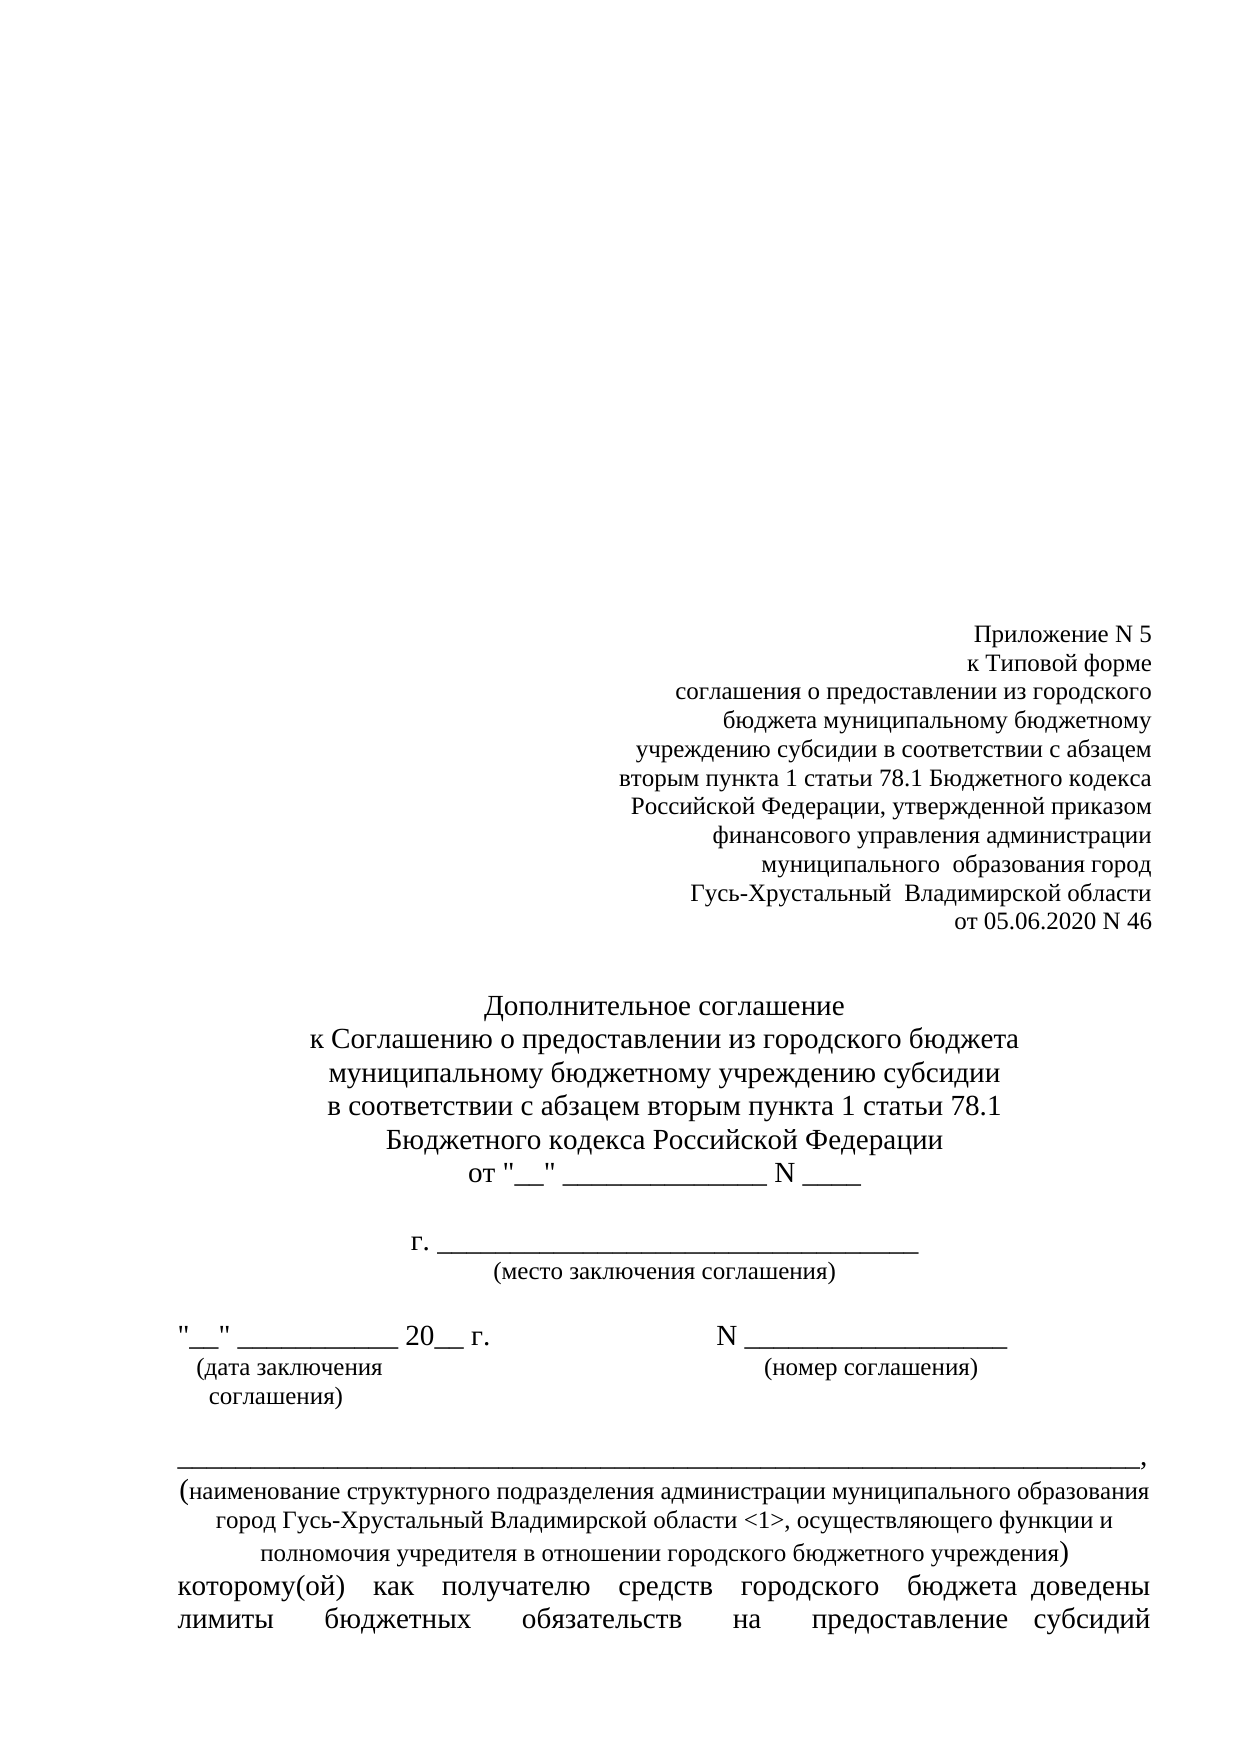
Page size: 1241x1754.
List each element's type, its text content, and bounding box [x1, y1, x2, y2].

text от "__" ______________ N ____ [177, 1156, 1152, 1189]
text к Соглашению о предоставлении из городского бюджета [177, 1021, 1152, 1055]
text учреждению субсидии в соответствии с абзацем [177, 734, 1152, 763]
text г. _________________________________ [177, 1223, 1152, 1256]
text __________________________________________________________________, [177, 1438, 1152, 1472]
text (наименование структурного подразделения администрации муниципального образования город Гусь-Хрустальный Владимирской области <1>, осуществляющего функции и полномочия учредителя в отношении городского бюджетного учреждения) [177, 1472, 1152, 1568]
text (место заключения соглашения) [177, 1256, 1152, 1285]
text Российской Федерации, утвержденной приказом [177, 791, 1152, 820]
text Приложение N 5 [177, 619, 1152, 648]
text бюджета муниципальному бюджетному [177, 705, 1152, 734]
text соглашения о предоставлении из городского [177, 676, 1152, 705]
text (дата заключения (номер соглашения) [177, 1352, 1152, 1381]
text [177, 1568, 1152, 1635]
text в соответствии с абзацем вторым пункта 1 статьи 78.1 [177, 1088, 1152, 1122]
text от 05.06.2020 N 46 [177, 906, 1152, 935]
text соглашения) [177, 1381, 1152, 1409]
text "__" ___________ 20__ г. N __________________ [177, 1318, 1152, 1352]
text Гусь-Хрустальный Владимирской области [177, 878, 1152, 906]
text к Типовой форме [177, 648, 1152, 676]
text вторым пункта 1 статьи 78.1 Бюджетного кодекса [177, 763, 1152, 791]
text Бюджетного кодекса Российской Федерации [177, 1122, 1152, 1156]
text Дополнительное соглашение [177, 988, 1152, 1021]
text муниципального образования город [177, 849, 1152, 878]
text финансового управления администрации [177, 820, 1152, 849]
text муниципальному бюджетному учреждению субсидии [177, 1055, 1152, 1088]
